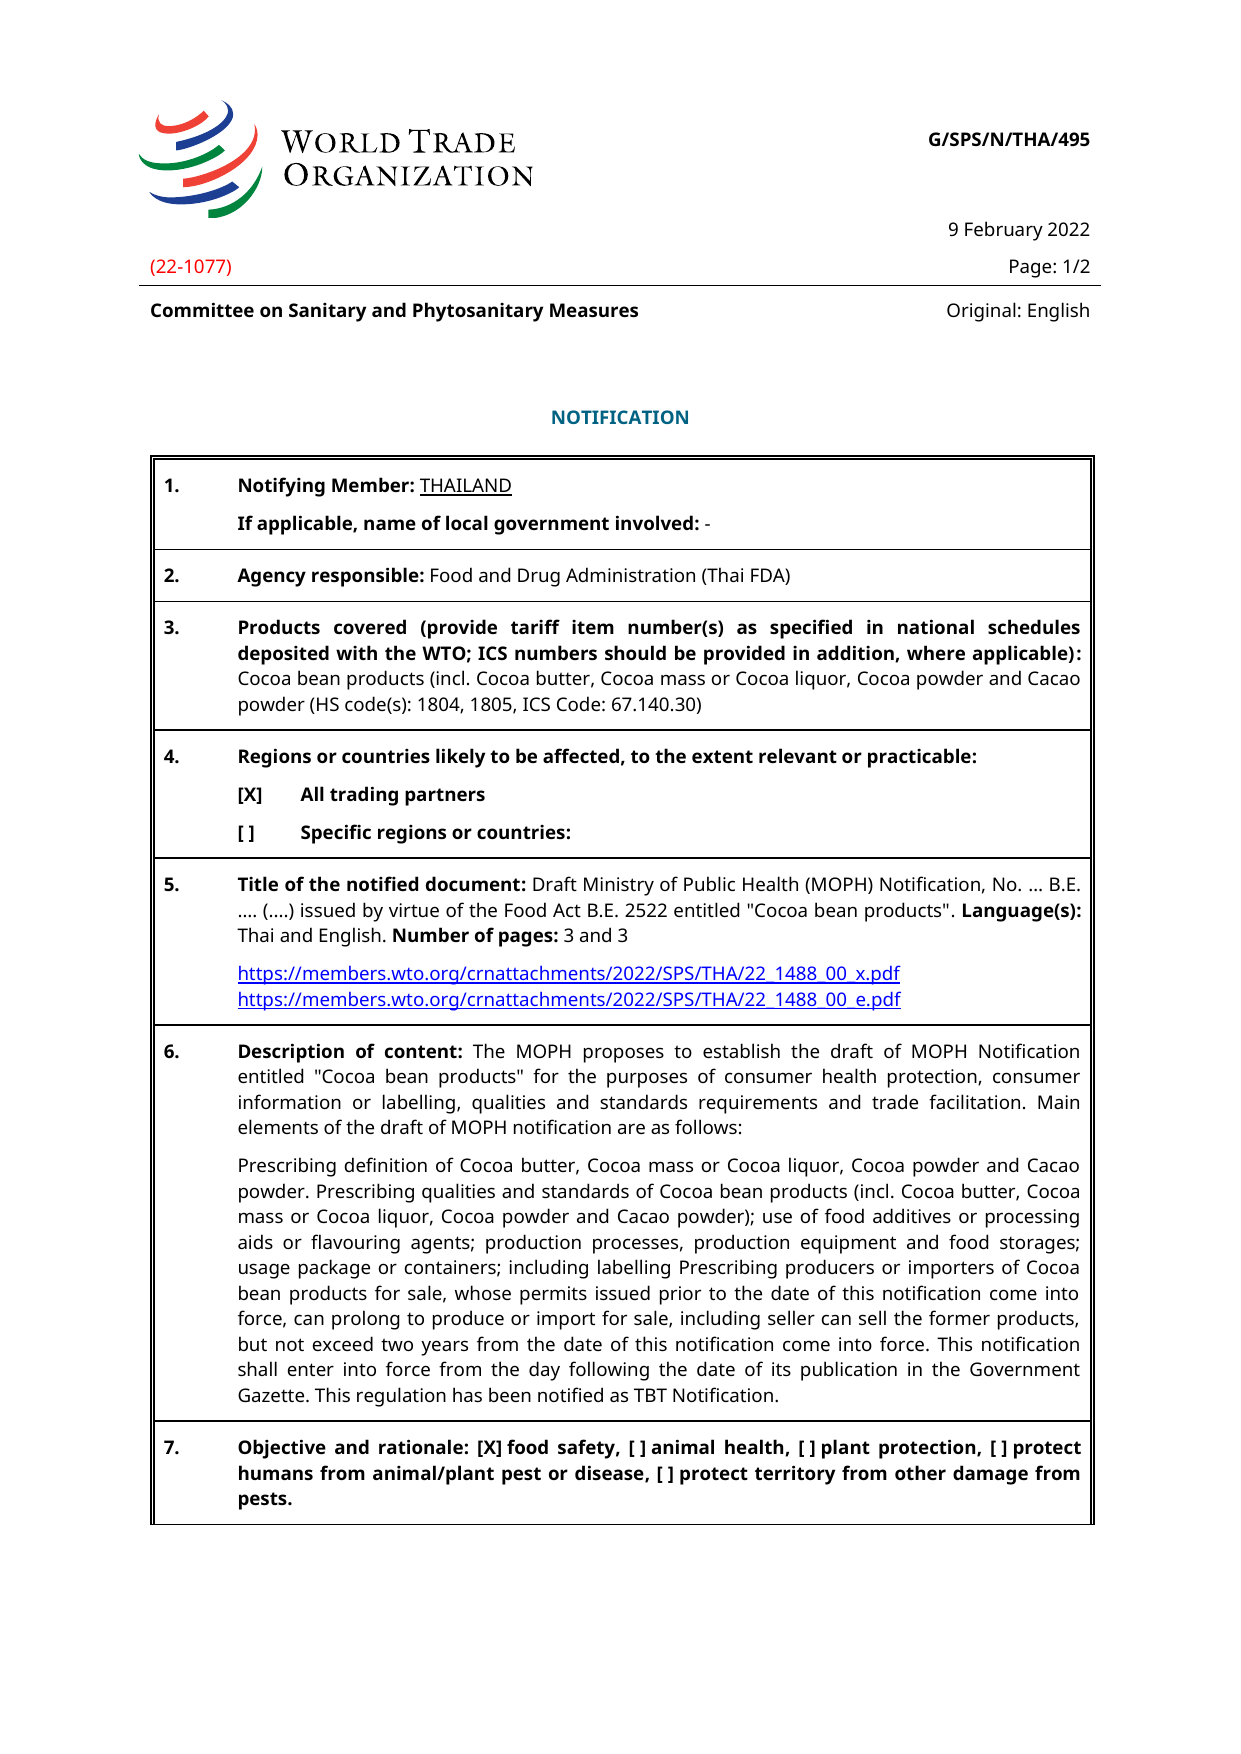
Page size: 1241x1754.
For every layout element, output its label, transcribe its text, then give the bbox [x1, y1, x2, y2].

table_cell Products covered (provide tariff item number(s) as specified in national schedules deposited with the WTO; ICS numbers should be provided in addition, where applicable): Cocoa bean products (incl. Cocoa butter, Cocoa mass or Cocoa liquor, Cocoa powder and Cacao powder (HS code(s): 1804, 1805, ICS Code: 67.140.30) [226, 602, 1090, 729]
table_cell 7. [155, 1422, 226, 1523]
table_cell Regions or countries likely to be affected, to the extent relevant or practicable: [X] All trading partners [ ] Specific regions or countries: [226, 731, 1090, 857]
table_cell 3. [155, 602, 226, 729]
table_cell 6. [155, 1026, 226, 1420]
table_header Notifying Member: Thailand If applicable, name of local government involved: - [226, 460, 1090, 548]
table_header 1. [155, 460, 226, 548]
table_cell Description of content: The MOPH proposes to establish the draft of MOPH Notification entitled "Cocoa bean products" for the purposes of consumer health protection, consumer information or labelling, qualities and standards requirements and trade facilitation. Main elements of the draft of MOPH notification are as follows: Prescribing definition of Cocoa butter, Cocoa mass or Cocoa liquor, Cocoa powder and Cacao powder. Prescribing qualities and standards of Cocoa bean products (incl. Cocoa butter, Cocoa mass or Cocoa liquor, Cocoa powder and Cacao powder); use of food additives or processing aids or flavouring agents; production processes, production equipment and food storages; usage package or containers; including labelling Prescribing producers or importers of Cocoa bean products for sale, whose permits issued prior to the date of this notification come into force, can prolong to produce or import for sale, including seller can sell the former products, but not exceed two years from the date of this notification come into force. This notification shall enter into force from the day following the date of its publication in the Government Gazette. This regulation has been notified as TBT Notification. [226, 1026, 1090, 1420]
table_cell Title of the notified document: Draft Ministry of Public Health (MOPH) Notification, No. … B.E. …. (....) issued by virtue of the Food Act B.E. 2522 entitled "Cocoa bean products". Language(s): Thai and English. Number of pages: 3 and 3 https://members.wto.org/crnattachments/2022/SPS/THA/22_1488_00_x.pdf https://members.wto.org/crnattachments/2022/SPS/THA/22_1488_00_e.pdf [226, 859, 1090, 1024]
table_cell Objective and rationale: [X] food safety, [ ] animal health, [ ] plant protection, [ ] protect humans from animal/plant pest or disease, [ ] protect territory from other damage from pests. [226, 1422, 1090, 1523]
table_cell 5. [155, 859, 226, 1024]
table_cell 4. [155, 731, 226, 857]
title NOTIFICATION [150, 405, 1090, 430]
table_cell 2. [155, 550, 226, 601]
table_cell Agency responsible: Food and Drug Administration (Thai FDA) [226, 550, 1090, 601]
